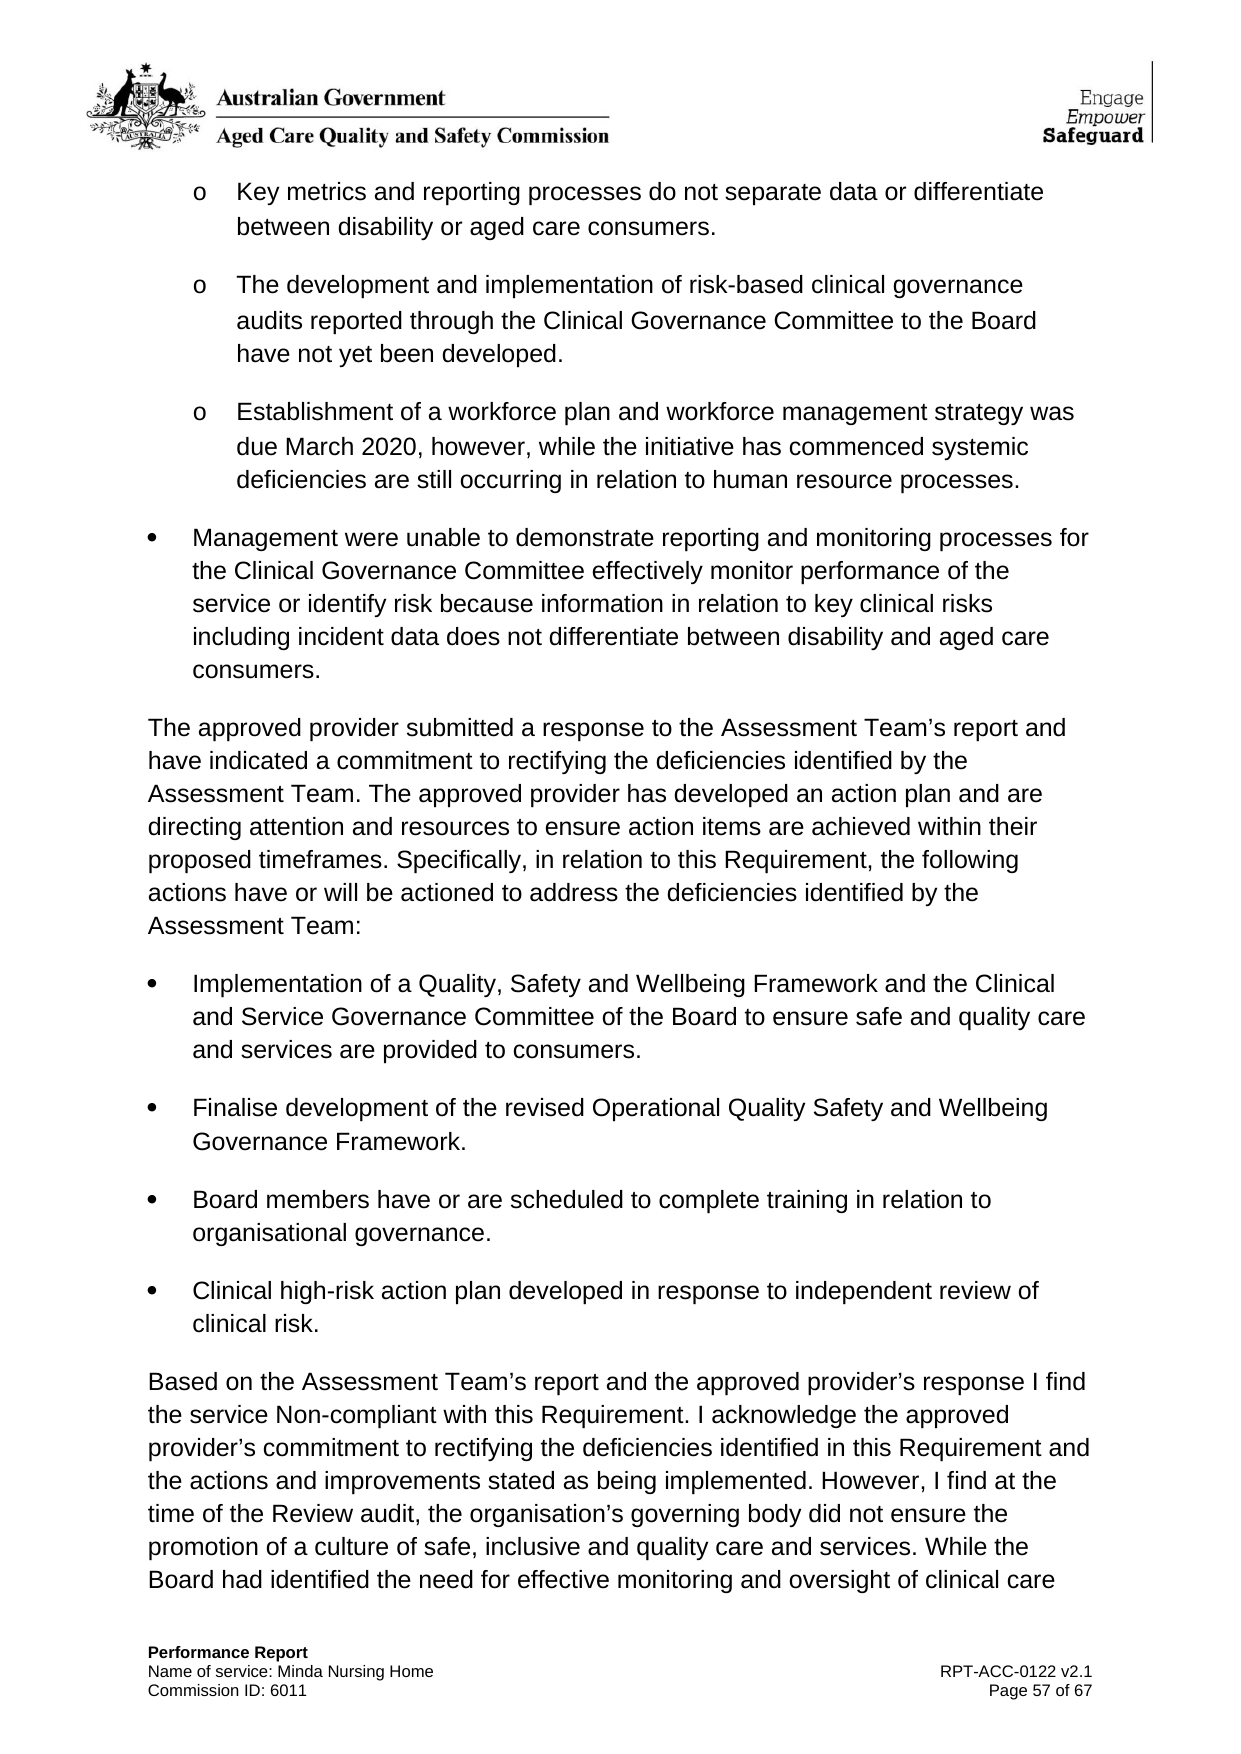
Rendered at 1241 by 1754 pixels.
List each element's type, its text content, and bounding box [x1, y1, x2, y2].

list Board members have or are scheduled to complete training in relation to organisational governance. [148, 1184, 1092, 1246]
list Clinical high-risk action plan developed in response to independent review of clinical risk. [148, 1276, 1092, 1338]
list Establishment of a workforce plan and workforce management strategy was due March 2020, however, while the initiative has commenced systemic deficiencies are still occurring in relation to human resource processes. [192, 397, 1092, 494]
picture [0, 1, 1241, 171]
list Management were unable to demonstrate reporting and monitoring processes for the Clinical Governance Committee effectively monitor performance of the service or identify risk because information in relation to key clinical risks including incident data does not differentiate between disability and aged care consumers. [148, 523, 1092, 684]
list The development and implementation of risk-based clinical governance audits reported through the Clinical Governance Committee to the Board have not yet been developed. [192, 270, 1092, 367]
list Key metrics and reporting processes do not separate data or differentiate between disability or aged care consumers. [192, 177, 1092, 241]
text The approved provider submitted a response to the Assessment Team’s report and have indicated a commitment to rectifying the deficiencies identified by the Assessment Team. The approved provider has developed an action plan and are directing attention and resources to ensure action items are achieved within their proposed timeframes. Specifically, in relation to this Requirement, the following actions have or will be actioned to address the deficiencies identified by the Assessment Team: [148, 713, 1092, 940]
list Implementation of a Quality, Safety and Wellbeing Framework and the Clinical and Service Governance Committee of the Board to ensure safe and quality care and services are provided to consumers. [148, 969, 1092, 1064]
list Finalise development of the revised Operational Quality Safety and Wellbeing Governance Framework. [148, 1093, 1092, 1155]
